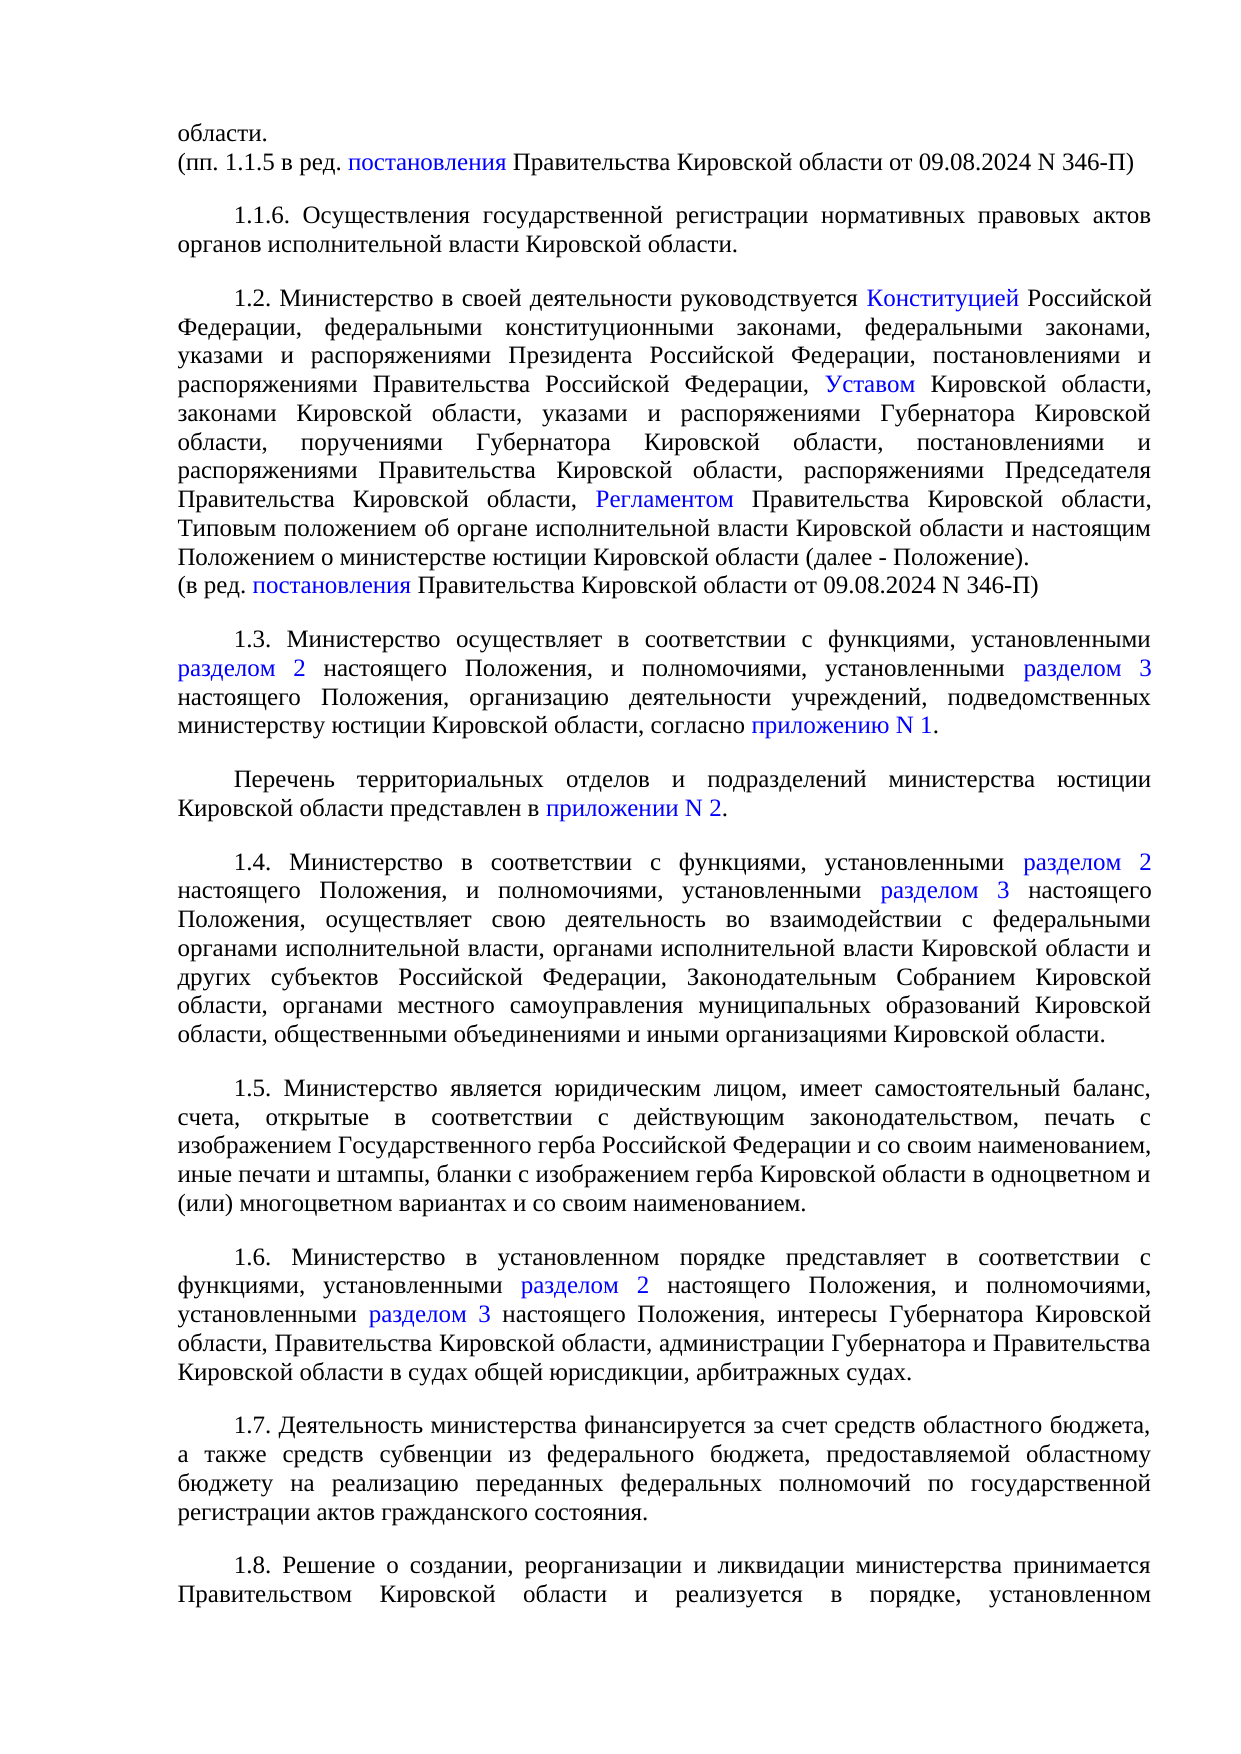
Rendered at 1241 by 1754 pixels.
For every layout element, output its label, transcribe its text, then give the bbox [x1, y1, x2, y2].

text 1.5. Министерство является юридическим лицом, имеет самостоятельный баланс, счета, открытые в соответствии с действующим законодательством, печать с изображением Государственного герба Российской Федерации и со своим наименованием, иные печати и штампы, бланки с изображением герба Кировской области в одноцветном и (или) многоцветном вариантах и со своим наименованием. [177, 1073, 1152, 1217]
text (пп. 1.1.5 в ред. постановления Правительства Кировской области от 09.08.2024 N 346-П) [177, 147, 1152, 176]
text 1.3. Министерство осуществляет в соответствии с функциями, установленными разделом 2 настоящего Положения, и полномочиями, установленными разделом 3 настоящего Положения, организацию деятельности учреждений, подведомственных министерству юстиции Кировской области, согласно приложению N 1. [177, 624, 1152, 739]
text 1.4. Министерство в соответствии с функциями, установленными разделом 2 настоящего Положения, и полномочиями, установленными разделом 3 настоящего Положения, осуществляет свою деятельность во взаимодействии с федеральными органами исполнительной власти, органами исполнительной власти Кировской области и других субъектов Российской Федерации, Законодательным Собранием Кировской области, органами местного самоуправления муниципальных образований Кировской области, общественными объединениями и иными организациями Кировской области. [177, 847, 1152, 1048]
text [177, 118, 1152, 147]
text Перечень территориальных отделов и подразделений министерства юстиции Кировской области представлен в приложении N 2. [177, 764, 1152, 822]
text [177, 1551, 1152, 1608]
text 1.2. Министерство в своей деятельности руководствуется Конституцией Российской Федерации, федеральными конституционными законами, федеральными законами, указами и распоряжениями Президента Российской Федерации, постановлениями и распоряжениями Правительства Российской Федерации, Уставом Кировской области, законами Кировской области, указами и распоряжениями Губернатора Кировской области, поручениями Губернатора Кировской области, постановлениями и распоряжениями Правительства Кировской области, распоряжениями Председателя Правительства Кировской области, Регламентом Правительства Кировской области, Типовым положением об органе исполнительной власти Кировской области и настоящим Положением о министерстве юстиции Кировской области (далее - Положение). [177, 283, 1152, 571]
text 1.6. Министерство в установленном порядке представляет в соответствии с функциями, установленными разделом 2 настоящего Положения, и полномочиями, установленными разделом 3 настоящего Положения, интересы Губернатора Кировской области, Правительства Кировской области, администрации Губернатора и Правительства Кировской области в судах общей юрисдикции, арбитражных судах. [177, 1242, 1152, 1386]
text 1.1.6. Осуществления государственной регистрации нормативных правовых актов органов исполнительной власти Кировской области. [177, 201, 1152, 258]
text (в ред. постановления Правительства Кировской области от 09.08.2024 N 346-П) [177, 571, 1152, 599]
text 1.7. Деятельность министерства финансируется за счет средств областного бюджета, а также средств субвенции из федерального бюджета, предоставляемой областному бюджету на реализацию переданных федеральных полномочий по государственной регистрации актов гражданского состояния. [177, 1411, 1152, 1526]
